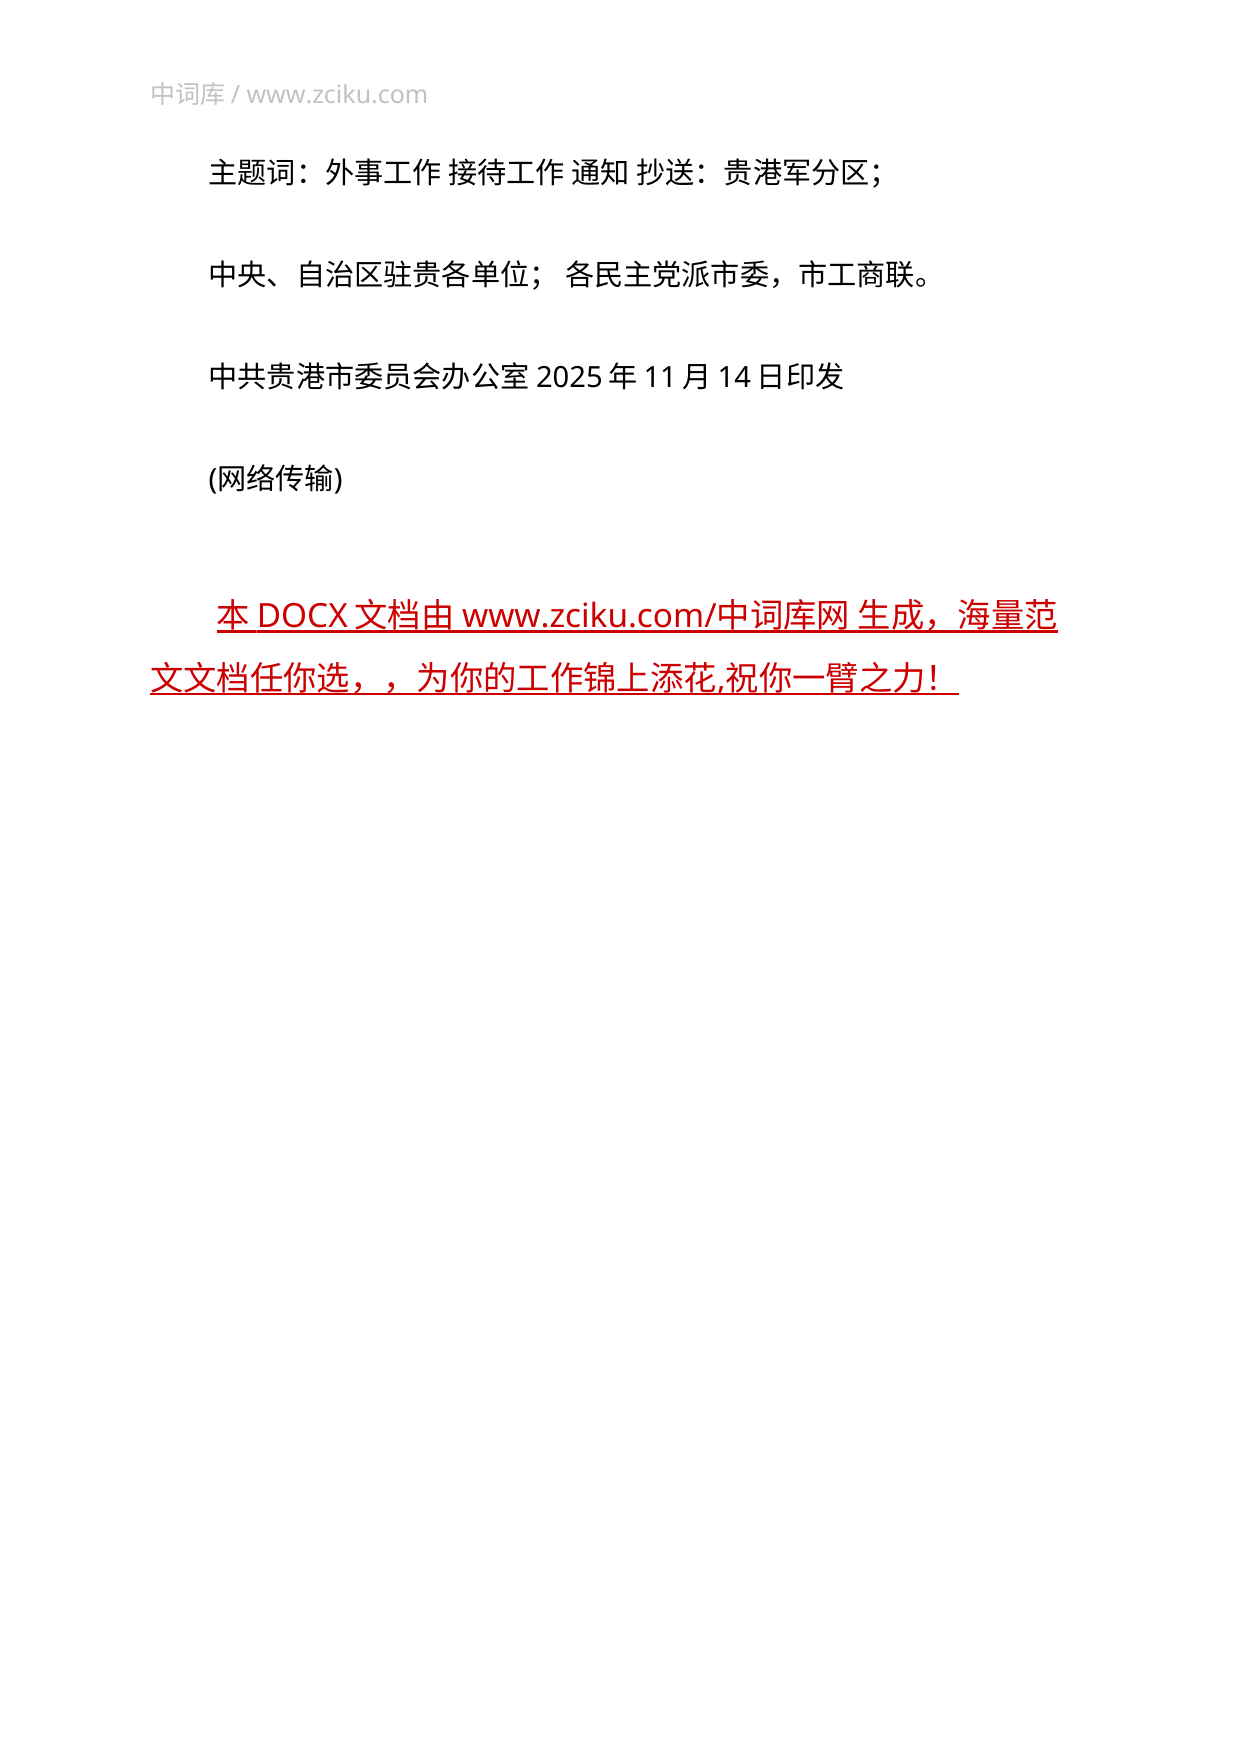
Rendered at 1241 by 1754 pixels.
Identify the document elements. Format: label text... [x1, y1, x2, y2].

text 中央、自治区驻贵各单位； 各民主党派市委，市工商联。 [150, 252, 1090, 294]
text 主题词：外事工作 接待工作 通知 抄送：贵港军分区； [150, 150, 1090, 192]
text 中共贵港市委员会办公室 2025年11月14日印发 [150, 353, 1090, 396]
text (网络传输) [150, 456, 1090, 498]
text 本DOCX文档由 www.zciku.com/中词库网 生成，海量范文文档任你选，，为你的工作锦上添花,祝你一臂之力！ [150, 589, 1090, 700]
